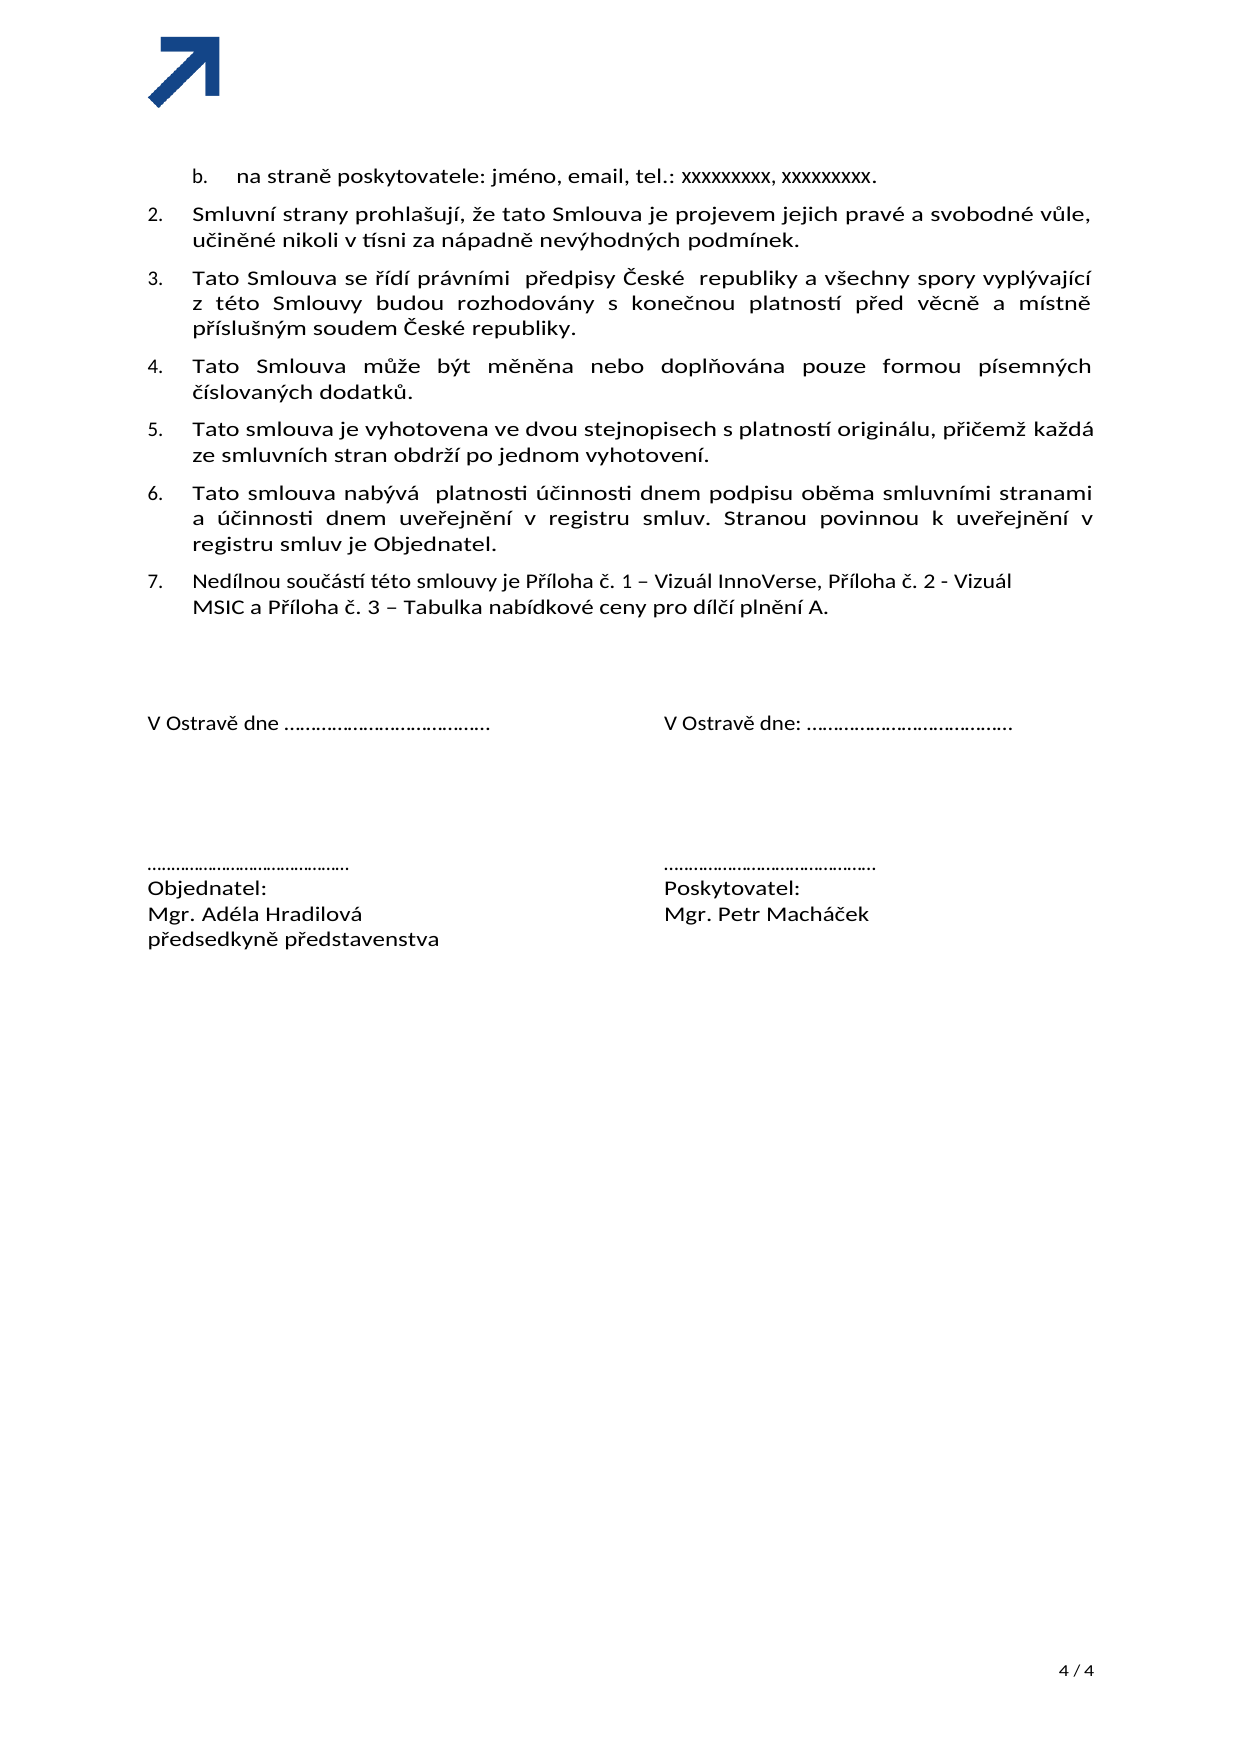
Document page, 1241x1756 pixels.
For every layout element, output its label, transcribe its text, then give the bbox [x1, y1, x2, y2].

list Nedílnou součástí této smlouvy je Příloha č. 1 – Vizuál InnoVerse, Příloha č. 2 - Vizuál [147, 569, 1105, 594]
text MSIC a Příloha č. 3 – Tabulka nabídkové ceny pro dílčí plnění A. [192, 594, 1105, 619]
text 4 / 4 [135, 1661, 1094, 1681]
text ze smluvních stran obdrží po jednom vyhotovení. [192, 442, 1105, 467]
list Smluvní strany prohlašují, že tato Smlouva je projevem jejich pravé a svobodné vůle, učiněné nikoli v tísni za nápadně nevýhodných podmínek. [147, 201, 1093, 252]
text …..………………………………… …..………………………………… [147, 850, 1105, 876]
list Tato smlouva nabývá platnosti účinnosti dnem podpisu oběma smluvními stranami a účinnosti dnem uveřejnění v registru smluv. Stranou povinnou k uveřejnění v registru smluv je Objednatel. [147, 480, 1094, 556]
list Tato smlouva je vyhotovena ve dvou stejnopisech s platností originálu, přičemž každá [147, 417, 1105, 442]
list Tato Smlouva může být měněna nebo doplňována pouze formou písemných číslovaných dodatků. [147, 353, 1094, 404]
picture [147, 36, 220, 108]
text V Ostravě dne ………………………………… V Ostravě dne: ………………………………… [147, 710, 1105, 735]
text Objednatel: Poskytovatel: [147, 876, 1105, 901]
list Tato Smlouva se řídí právními předpisy České republiky a všechny spory vyplývající z této Smlouvy budou rozhodovány s konečnou platností před věcně a místně příslušným soudem České republiky. [147, 265, 1093, 341]
list na straně poskytovatele: jméno, email, tel.: xxxxxxxxx, xxxxxxxxx. [192, 161, 1105, 189]
text Mgr. Adéla Hradilová Mgr. Petr Macháček předsedkyně představenstva [147, 901, 874, 952]
